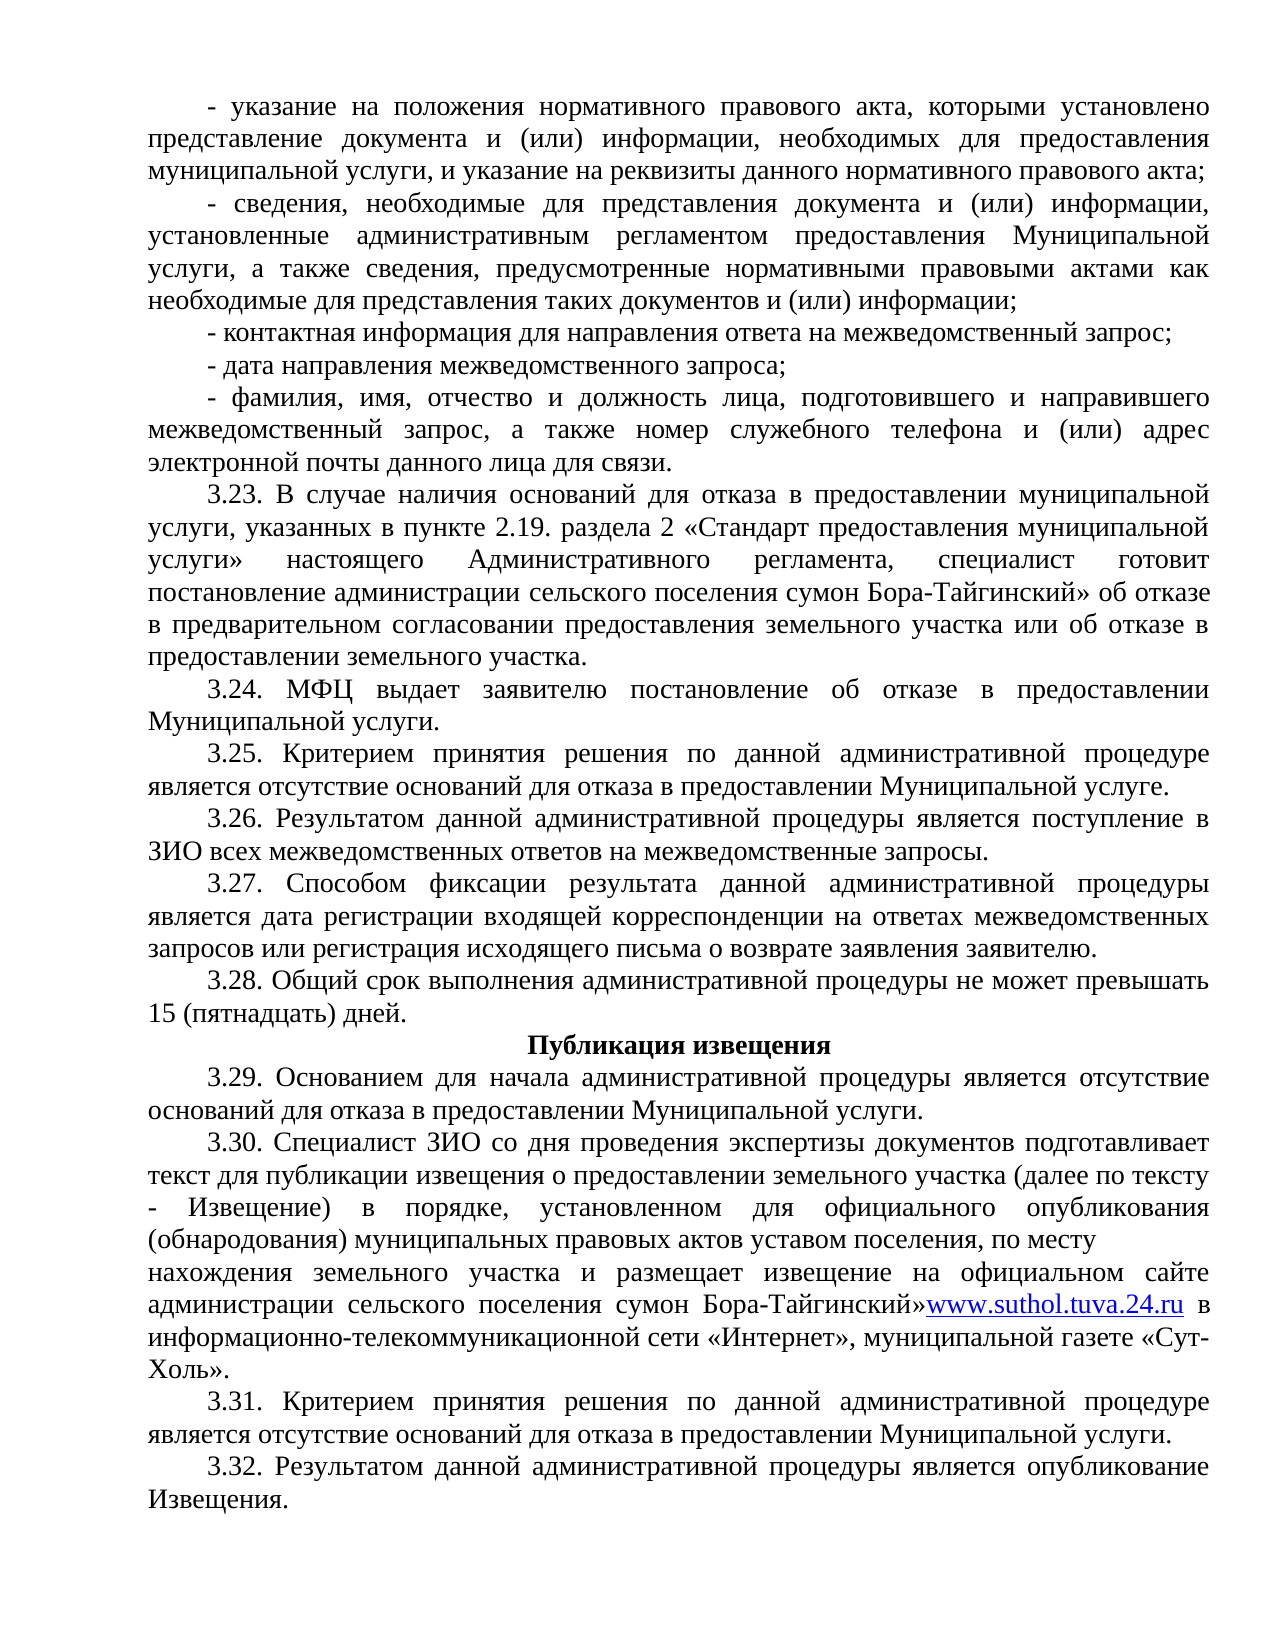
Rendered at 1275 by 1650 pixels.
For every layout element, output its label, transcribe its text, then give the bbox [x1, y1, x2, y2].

text 3.28. Общий срок выполнения административной процедуры не может превышать 15 (пятнадцать) дней. [148, 963, 1211, 1028]
text 3.29. Основанием для начала административной процедуры является отсутствие оснований для отказа в предоставлении Муниципальной услуги. [148, 1061, 1211, 1125]
text нахождения земельного участка и размещает извещение на официальном сайте администрации сельского поселения сумон Бора-Тайгинский»www.suthol.tuva.24.ru в информационно-телекоммуникационной сети «Интернет», муниципальной газете «Сут-Холь». [148, 1255, 1211, 1384]
text - указание на положения нормативного правового акта, которыми установлено представление документа и (или) информации, необходимых для предоставления муниципальной услуги, и указание на реквизиты данного нормативного правового акта; [148, 89, 1211, 186]
text 3.25. Критерием принятия решения по данной административной процедуре является отсутствие оснований для отказа в предоставлении Муниципальной услуге. [148, 737, 1211, 801]
text - контактная информация для направления ответа на межведомственный запрос; [148, 315, 1211, 348]
text - фамилия, имя, отчество и должность лица, подготовившего и направившего межведомственный запрос, а также номер служебного телефона и (или) адрес электронной почты данного лица для связи. [148, 380, 1211, 477]
text Публикация извещения [148, 1028, 1211, 1061]
text 3.31. Критерием принятия решения по данной административной процедуре является отсутствие оснований для отказа в предоставлении Муниципальной услуги. [148, 1384, 1211, 1449]
text 3.30. Специалист ЗИО со дня проведения экспертизы документов подготавливает текст для публикации извещения о предоставлении земельного участка (далее по тексту - Извещение) в порядке, установленном для официального опубликования (обнародования) муниципальных правовых актов уставом поселения, по месту [148, 1125, 1211, 1255]
text - сведения, необходимые для представления документа и (или) информации, установленные административным регламентом предоставления Муниципальной услуги, а также сведения, предусмотренные нормативными правовыми актами как необходимые для представления таких документов и (или) информации; [148, 186, 1211, 315]
text 3.26. Результатом данной административной процедуры является поступление в ЗИО всех межведомственных ответов на межведомственные запросы. [148, 801, 1211, 866]
text 3.27. Способом фиксации результата данной административной процедуры является дата регистрации входящей корреспонденции на ответах межведомственных запросов или регистрация исходящего письма о возврате заявления заявителю. [148, 866, 1211, 963]
text 3.32. Результатом данной административной процедуры является опубликование Извещения. [148, 1449, 1211, 1514]
text 3.23. В случае наличия оснований для отказа в предоставлении муниципальной услуги, указанных в пункте 2.19. раздела 2 «Стандарт предоставления муниципальной услуги» настоящего Административного регламента, специалист готовит постановление администрации сельского поселения сумон Бора-Тайгинский» об отказе в предварительном согласовании предоставления земельного участка или об отказе в предоставлении земельного участка. [148, 477, 1211, 672]
text 3.24. МФЦ выдает заявителю постановление об отказе в предоставлении Муниципальной услуги. [148, 672, 1211, 737]
text - дата направления межведомственного запроса; [148, 348, 1211, 380]
